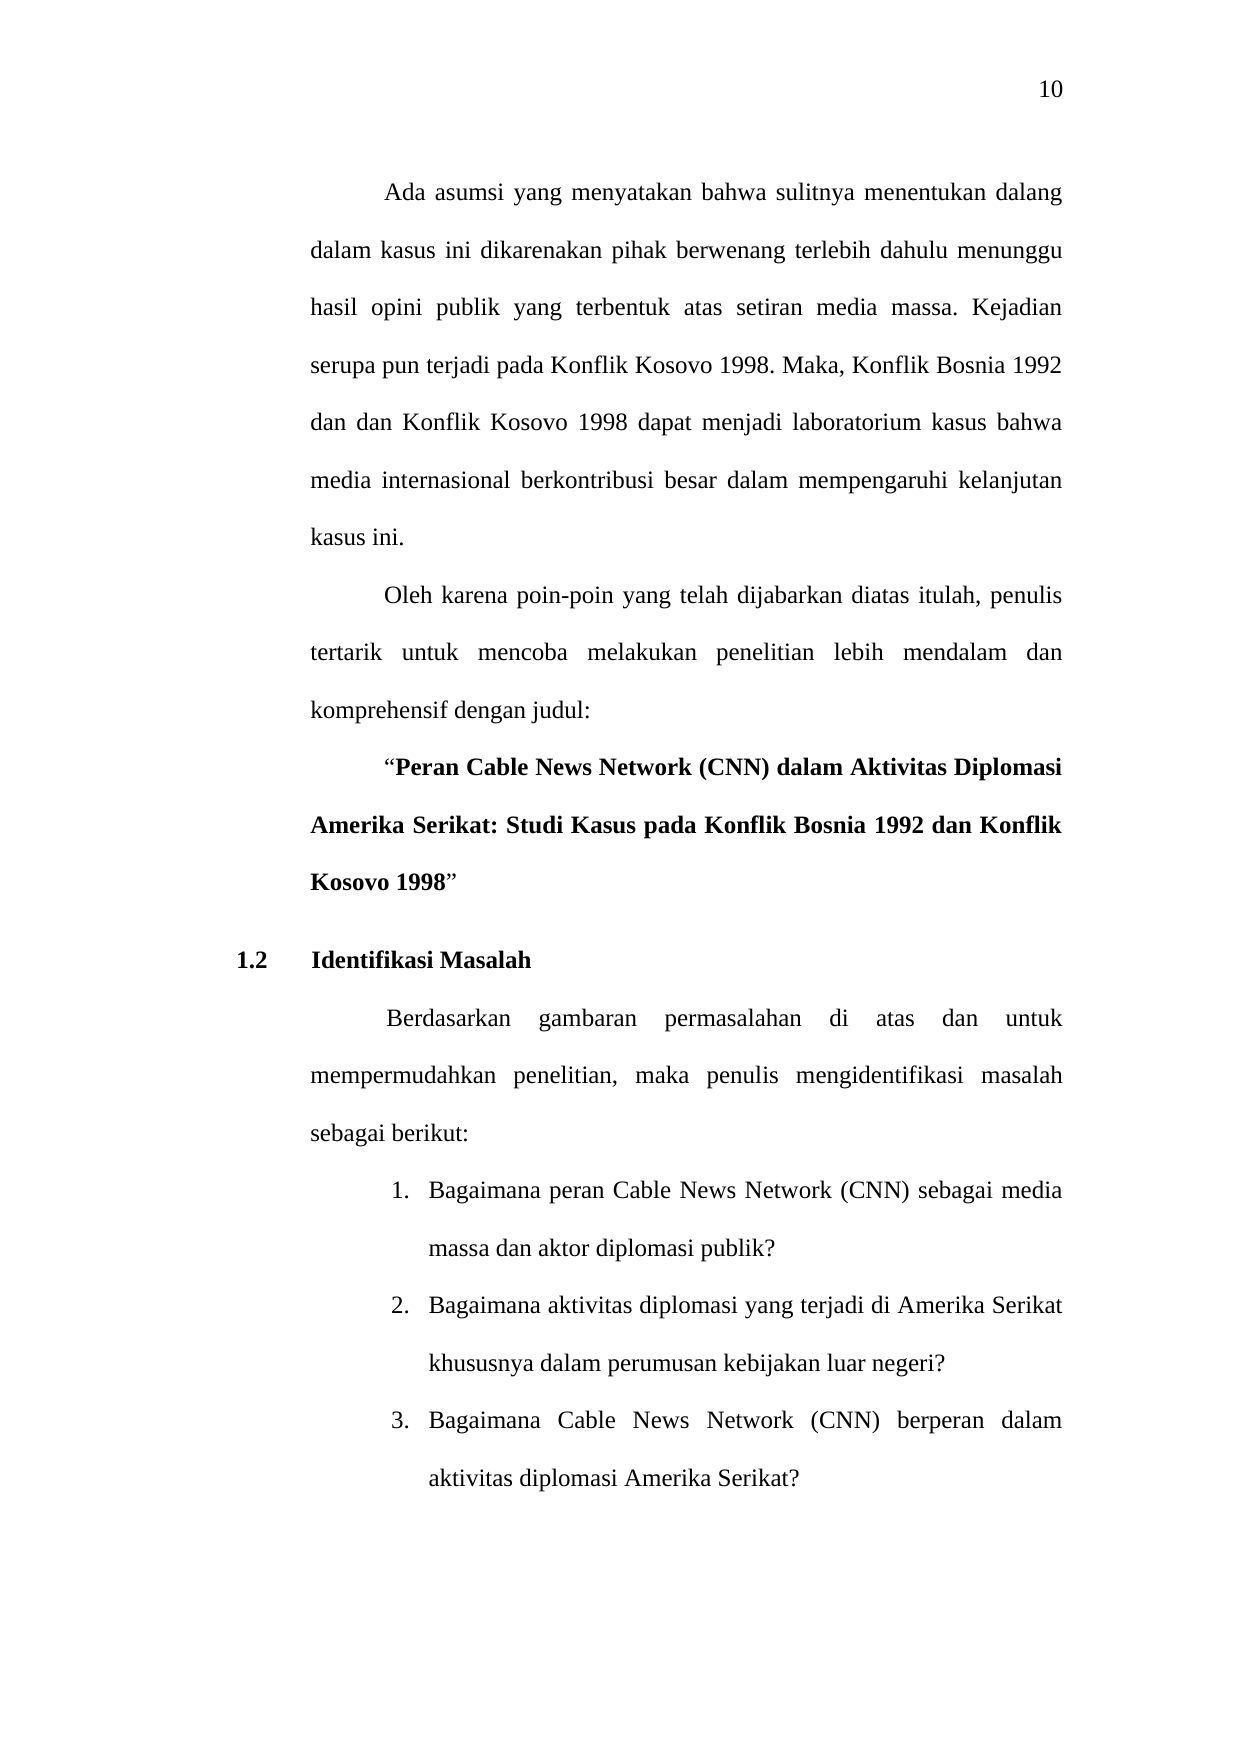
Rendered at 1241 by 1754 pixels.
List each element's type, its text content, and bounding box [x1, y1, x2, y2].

text Berdasarkan gambaran permasalahan di atas dan untuk mempermudahkan penelitian, maka penulis mengidentifikasi masalah sebagai berikut: [310, 1003, 1063, 1147]
text Ada asumsi yang menyatakan bahwa sulitnya menentukan dalang dalam kasus ini dikarenakan pihak berwenang terlebih dahulu menunggu hasil opini publik yang terbentuk atas setiran media massa. Kejadian serupa pun terjadi pada Konflik Kosovo 1998. Maka, Konflik Bosnia 1992 dan dan Konflik Kosovo 1998 dapat menjadi laboratorium kasus bahwa media internasional berkontribusi besar dalam mempengaruhi kelanjutan kasus ini. [310, 177, 1063, 551]
subtitle 1.2 Identifikasi Masalah [236, 946, 1063, 974]
list Bagaimana Cable News Network (CNN) berperan dalam aktivitas diplomasi Amerika Serikat? [391, 1406, 1063, 1492]
text Oleh karena poin-poin yang telah dijabarkan diatas itulah, penulis tertarik untuk mencoba melakukan penelitian lebih mendalam dan komprehensif dengan judul: [310, 580, 1063, 723]
text “Peran Cable News Network (CNN) dalam Aktivitas Diplomasi Amerika Serikat: Studi Kasus pada Konflik Bosnia 1992 dan Konflik Kosovo 1998” [310, 752, 1063, 896]
list Bagaimana peran Cable News Network (CNN) sebagai media massa dan aktor diplomasi publik? [391, 1176, 1063, 1262]
list Bagaimana aktivitas diplomasi yang terjadi di Amerika Serikat khususnya dalam perumusan kebijakan luar negeri? [391, 1291, 1063, 1377]
